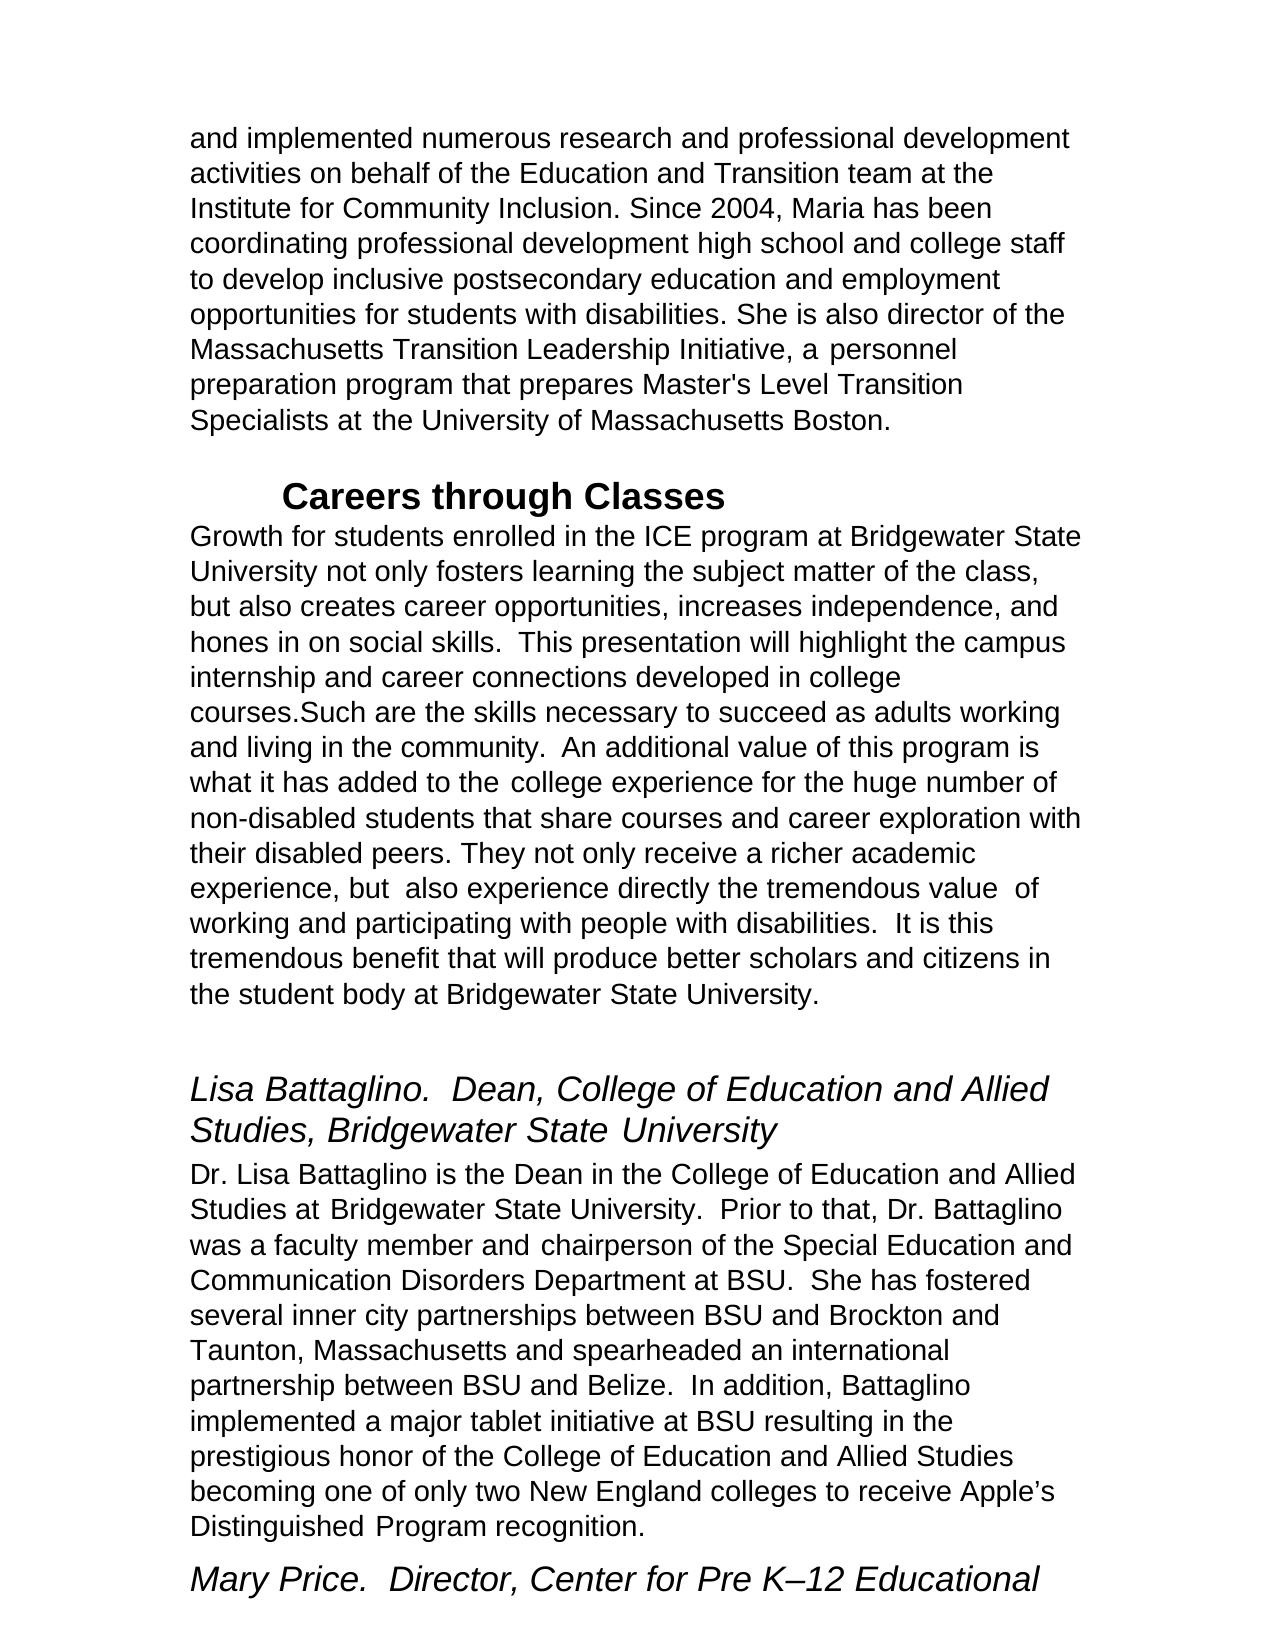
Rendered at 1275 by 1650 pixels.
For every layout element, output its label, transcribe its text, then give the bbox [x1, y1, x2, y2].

subtitle Lisa Battaglino. Dean, College of Education and Allied Studies, Bridgewater State University [189, 1068, 1096, 1150]
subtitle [189, 1558, 1096, 1599]
text Growth for students enrolled in the ICE program at Bridgewater State University not only fosters learning the subject matter of the class, but also creates career opportunities, increases independence, and hones in on social skills. This presentation will highlight the campus internship and career connections developed in college courses.Such are the skills necessary to succeed as adults working and living in the community. An additional value of this program is what it has added to the college experience for the huge number of non-disabled students that share courses and career exploration with their disabled peers. They not only receive a richer academic experience, but also experience directly the tremendous value of working and participating with people with disabilities. It is this tremendous benefit that will produce better scholars and citizens in the student body at Bridgewater State University. [189, 519, 1082, 1010]
text Dr. Lisa Battaglino is the Dean in the College of Education and Allied Studies at Bridgewater State University. Prior to that, Dr. Battaglino was a faculty member and chairperson of the Special Education and Communication Disorders Department at BSU. She has fostered several inner city partnerships between BSU and Brockton and Taunton, Massachusetts and spearheaded an international partnership between BSU and Belize. In addition, Battaglino implemented a major tablet initiative at BSU resulting in the prestigious honor of the College of Education and Allied Studies becoming one of only two New England colleges to receive Apple’s Distinguished Program recognition. [189, 1157, 1084, 1543]
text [189, 121, 1092, 436]
subtitle Careers through Classes [282, 474, 1096, 517]
